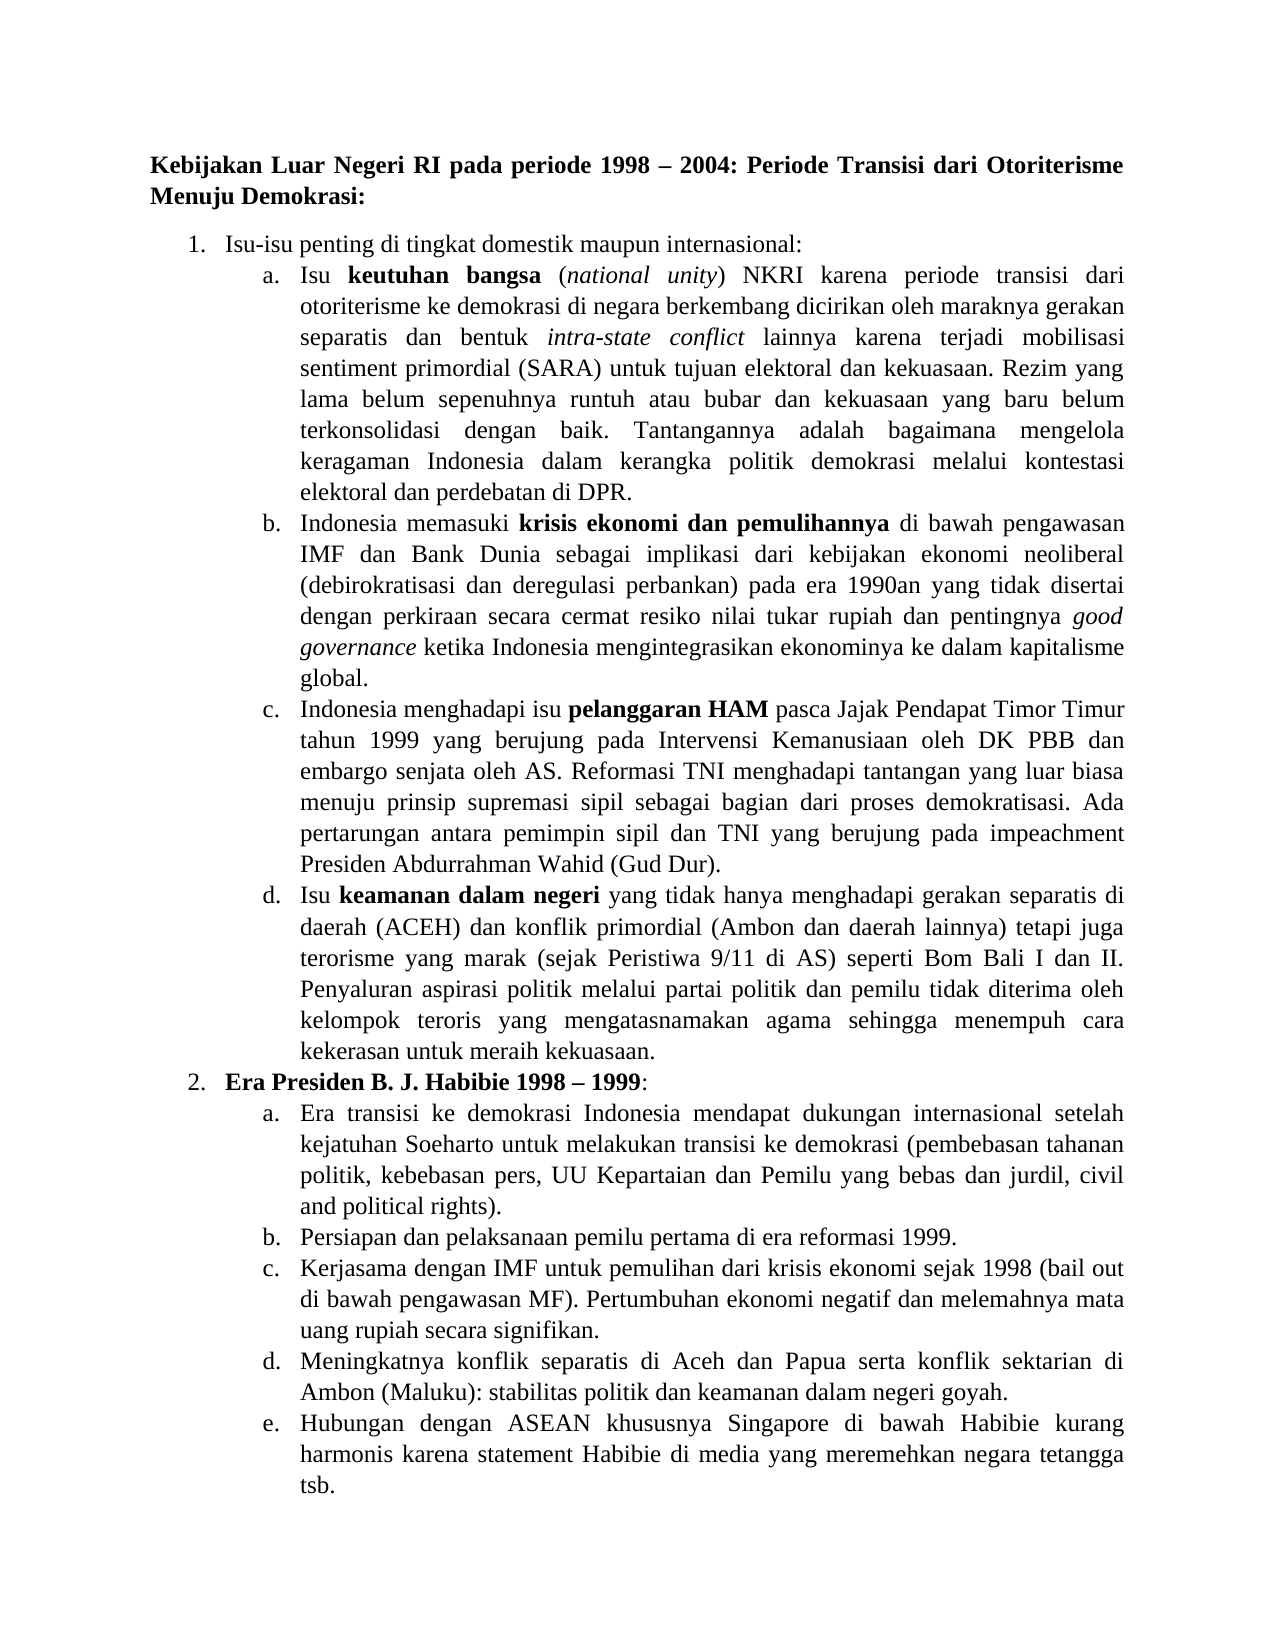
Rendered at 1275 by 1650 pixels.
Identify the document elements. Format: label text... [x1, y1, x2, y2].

list Hubungan dengan ASEAN khususnya Singapore di bawah Habibie kurang harmonis karena statement Habibie di media yang meremehkan negara tetangga tsb. [262, 1408, 1125, 1499]
list Isu-isu penting di tingkat domestik maupun internasional: [187, 229, 1125, 257]
list Meningkatnya konflik separatis di Aceh dan Papua serta konflik sektarian di Ambon (Maluku): stabilitas politik dan keamanan dalam negeri goyah. [262, 1346, 1125, 1406]
list Isu keutuhan bangsa (national unity) NKRI karena periode transisi dari otoriterisme ke demokrasi di negara berkembang dicirikan oleh maraknya gerakan separatis dan bentuk intra-state conflict lainnya karena terjadi mobilisasi sentiment primordial (SARA) untuk tujuan elektoral dan kekuasaan. Rezim yang lama belum sepenuhnya runtuh atau bubar dan kekuasaan yang baru belum terkonsolidasi dengan baik. Tantangannya adalah bagaimana mengelola keragaman Indonesia dalam kerangka politik demokrasi melalui kontestasi elektoral dan perdebatan di DPR. [262, 260, 1125, 506]
list Isu keamanan dalam negeri yang tidak hanya menghadapi gerakan separatis di daerah (ACEH) dan konflik primordial (Ambon dan daerah lainnya) tetapi juga terorisme yang marak (sejak Peristiwa 9/11 di AS) seperti Bom Bali I dan II. Penyaluran aspirasi politik melalui partai politik dan pemilu tidak diterima oleh kelompok teroris yang mengatasnamakan agama sehingga menempuh cara kekerasan untuk meraih kekuasaan. [262, 881, 1125, 1064]
list Indonesia memasuki krisis ekonomi dan pemulihannya di bawah pengawasan IMF dan Bank Dunia sebagai implikasi dari kebijakan ekonomi neoliberal (debirokratisasi dan deregulasi perbankan) pada era 1990an yang tidak disertai dengan perkiraan secara cermat resiko nilai tukar rupiah dan pentingnya good governance ketika Indonesia mengintegrasikan ekonominya ke dalam kapitalisme global. [262, 508, 1125, 692]
text Kebijakan Luar Negeri RI pada periode 1998 – 2004: Periode Transisi dari Otoriterisme Menuju Demokrasi: [150, 150, 1125, 210]
list Era Presiden B. J. Habibie 1998 – 1999: [187, 1067, 1125, 1096]
list Era transisi ke demokrasi Indonesia mendapat dukungan internasional setelah kejatuhan Soeharto untuk melakukan transisi ke demokrasi (pembebasan tahanan politik, kebebasan pers, UU Kepartaian dan Pemilu yang bebas dan jurdil, civil and political rights). [262, 1098, 1125, 1220]
list Indonesia menghadapi isu pelanggaran HAM pasca Jajak Pendapat Timor Timur tahun 1999 yang berujung pada Intervensi Kemanusiaan oleh DK PBB dan embargo senjata oleh AS. Reformasi TNI menghadapi tantangan yang luar biasa menuju prinsip supremasi sipil sebagai bagian dari proses demokratisasi. Ada pertarungan antara pemimpin sipil dan TNI yang berujung pada impeachment Presiden Abdurrahman Wahid (Gud Dur). [262, 694, 1125, 878]
list Kerjasama dengan IMF untuk pemulihan dari krisis ekonomi sejak 1998 (bail out di bawah pengawasan MF). Pertumbuhan ekonomi negatif dan melemahnya mata uang rupiah secara signifikan. [262, 1253, 1125, 1344]
list Persiapan dan pelaksanaan pemilu pertama di era reformasi 1999. [262, 1222, 1125, 1251]
